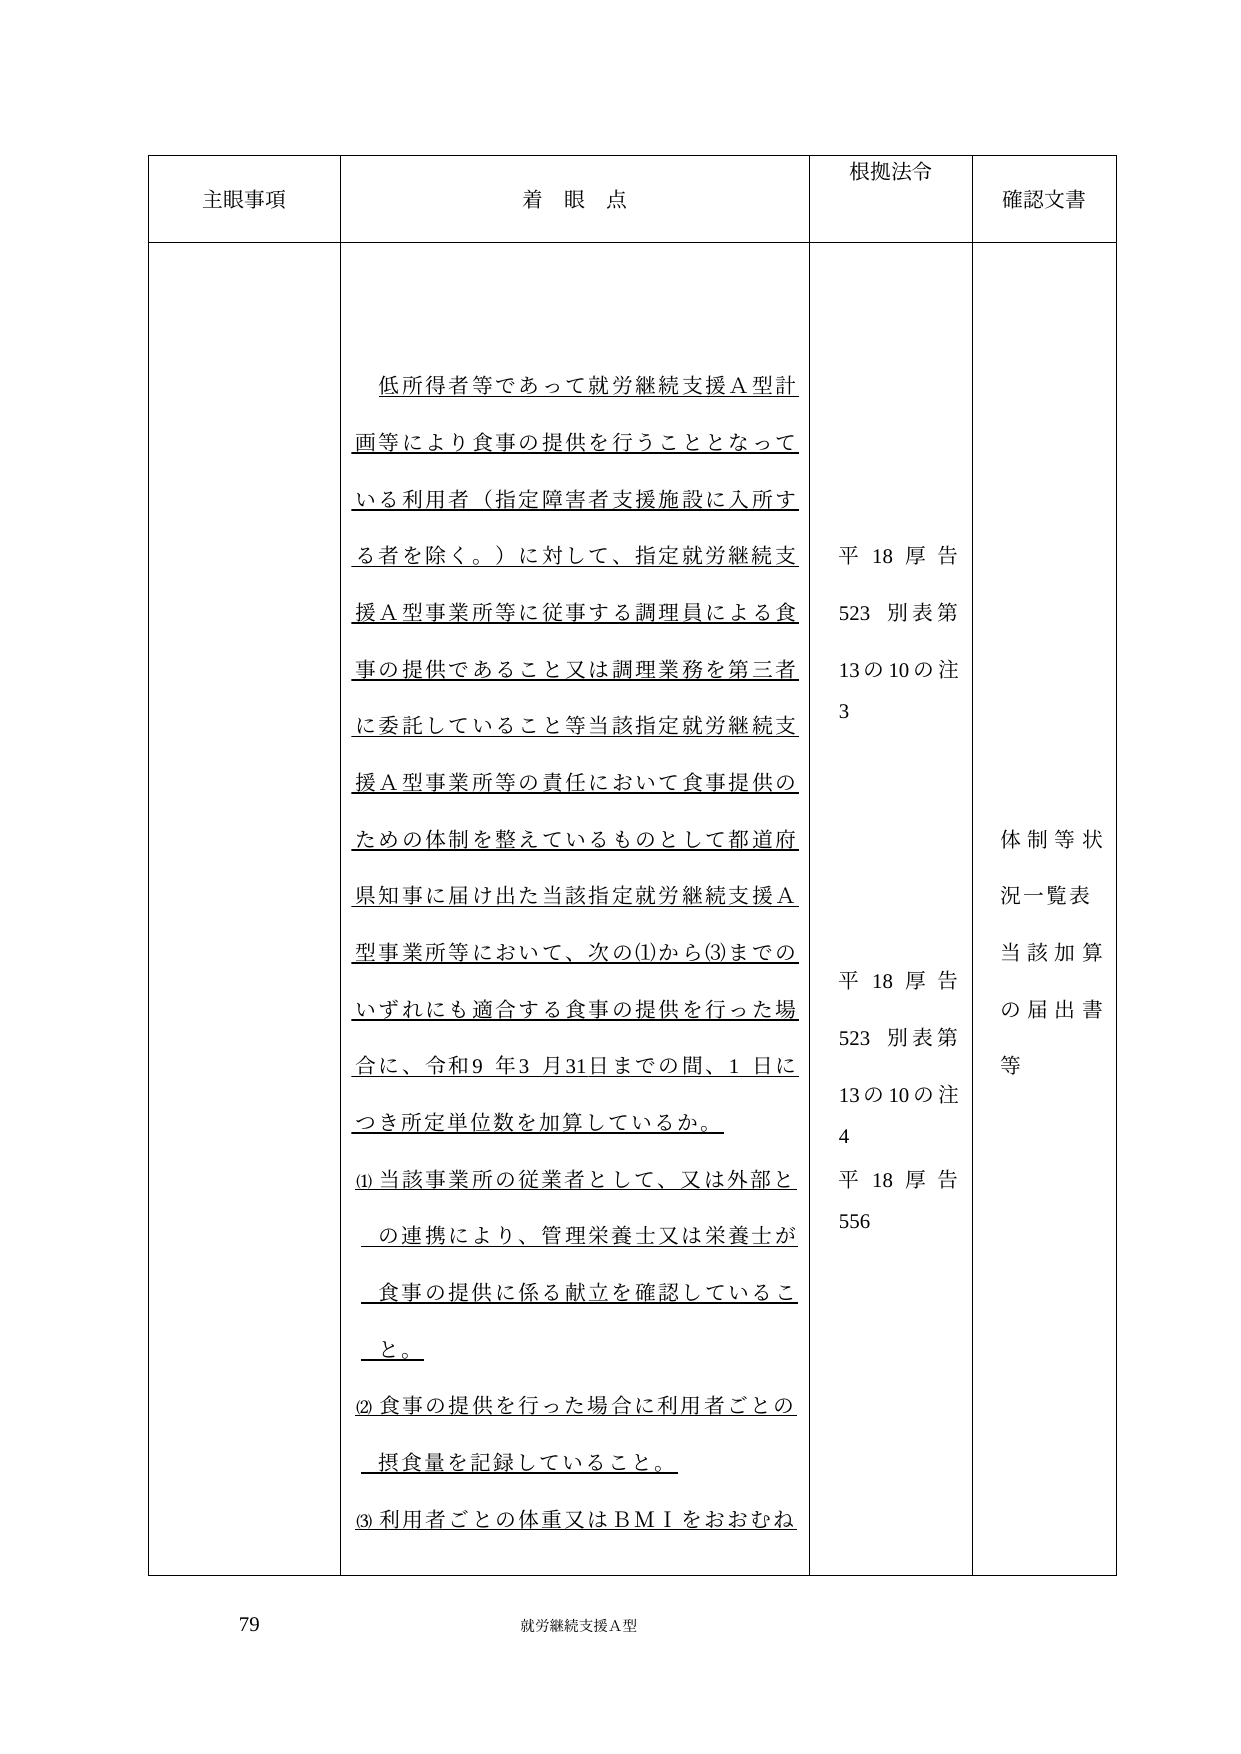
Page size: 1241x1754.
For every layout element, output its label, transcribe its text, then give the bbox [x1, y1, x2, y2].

table_header 確認文書 [973, 156, 1116, 242]
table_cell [810, 243, 972, 1575]
table_header 主眼事項 [149, 156, 340, 242]
table_header 着 眼 点 [341, 156, 809, 242]
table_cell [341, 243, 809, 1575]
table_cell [149, 243, 340, 1575]
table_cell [973, 243, 1116, 1575]
table_header 根拠法令 [810, 156, 972, 242]
